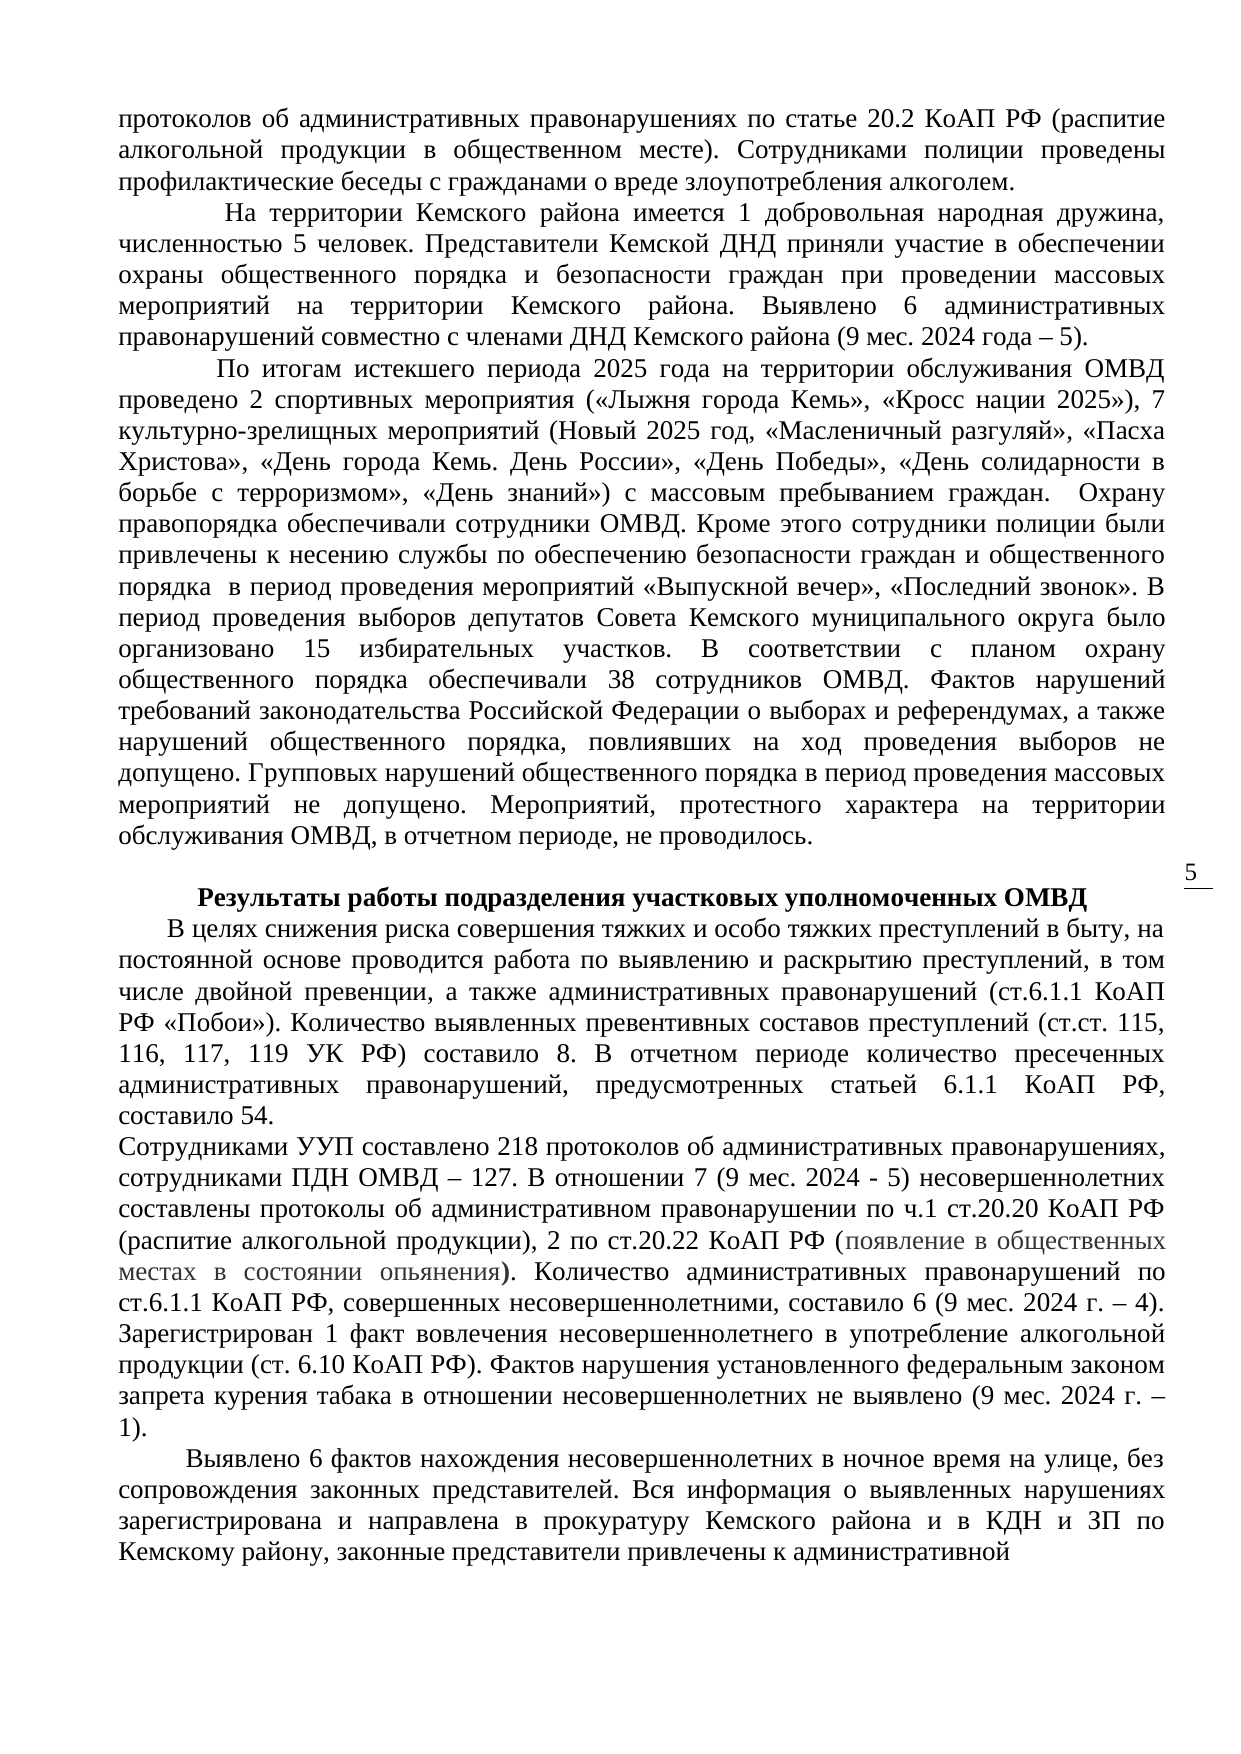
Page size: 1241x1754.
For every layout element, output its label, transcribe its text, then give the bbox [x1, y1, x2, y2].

text Результаты работы подразделения участковых уполномоченных ОМВД [118, 881, 1167, 912]
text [118, 102, 1167, 196]
text На территории Кемского района имеется 1 добровольная народная дружина, численностью 5 человек. Представители Кемской ДНД приняли участие в обеспечении охраны общественного порядка и безопасности граждан при проведении массовых мероприятий на территории Кемского района. Выявлено 6 административных правонарушений совместно с членами ДНД Кемского района (9 мес. 2024 года – 5). [118, 196, 1167, 352]
text В целях снижения риска совершения тяжких и особо тяжких преступлений в быту, на постоянной основе проводится работа по выявлению и раскрытию преступлений, в том числе двойной превенции, а также административных правонарушений (ст.6.1.1 КоАП РФ «Побои»). Количество выявленных превентивных составов преступлений (ст.ст. 115, 116, 117, 119 УК РФ) составило 8. В отчетном периоде количество пресеченных административных правонарушений, предусмотренных статьей 6.1.1 КоАП РФ, составило 54. [118, 912, 1167, 1130]
text Выявлено 6 фактов нахождения несовершеннолетних в ночное время на улице, без сопровождения законных представителей. Вся информация о выявленных нарушениях зарегистрирована и направлена в прокуратуру Кемского района и в КДН и ЗП по Кемскому району, законные представители привлечены к административной [118, 1442, 1167, 1566]
text По итогам истекшего периода 2025 года на территории обслуживания ОМВД проведено 2 спортивных мероприятия («Лыжня города Кемь», «Кросс нации 2025»), 7 культурно-зрелищных мероприятий (Новый 2025 год, «Масленичный разгуляй», «Пасха Христова», «День города Кемь. День России», «День Победы», «День солидарности в борьбе с терроризмом», «День знаний») с массовым пребыванием граждан. Охрану правопорядка обеспечивали сотрудники ОМВД. Кроме этого сотрудники полиции были привлечены к несению службы по обеспечению безопасности граждан и общественного порядка в период проведения мероприятий «Выпускной вечер», «Последний звонок». В период проведения выборов депутатов Совета Кемского муниципального округа было организовано 15 избирательных участков. В соответствии с планом охрану общественного порядка обеспечивали 38 сотрудников ОМВД. Фактов нарушений требований законодательства Российской Федерации о выборах и референдумах, а также нарушений общественного порядка, повлиявших на ход проведения выборов не допущено. Групповых нарушений общественного порядка в период проведения массовых мероприятий не допущено. Мероприятий, протестного характера на территории обслуживания ОМВД, в отчетном периоде, не проводилось. [118, 352, 1167, 850]
text Сотрудниками УУП составлено 218 протоколов об административных правонарушениях, сотрудниками ПДН ОМВД – 127. В отношении 7 (9 мес. 2024 - 5) несовершеннолетних составлены протоколы об административном правонарушении по ч.1 ст.20.20 КоАП РФ (распитие алкогольной продукции), 2 по ст.20.22 КоАП РФ (появление в общественных местах в состоянии опьянения). Количество административных правонарушений по ст.6.1.1 КоАП РФ, совершенных несовершеннолетними, составило 6 (9 мес. 2024 г. – 4). Зарегистрирован 1 факт вовлечения несовершеннолетнего в употребление алкогольной продукции (ст. 6.10 КоАП РФ). Фактов нарушения установленного федеральным законом запрета курения табака в отношении несовершеннолетних не выявлено (9 мес. 2024 г. – 1). [118, 1130, 1167, 1442]
